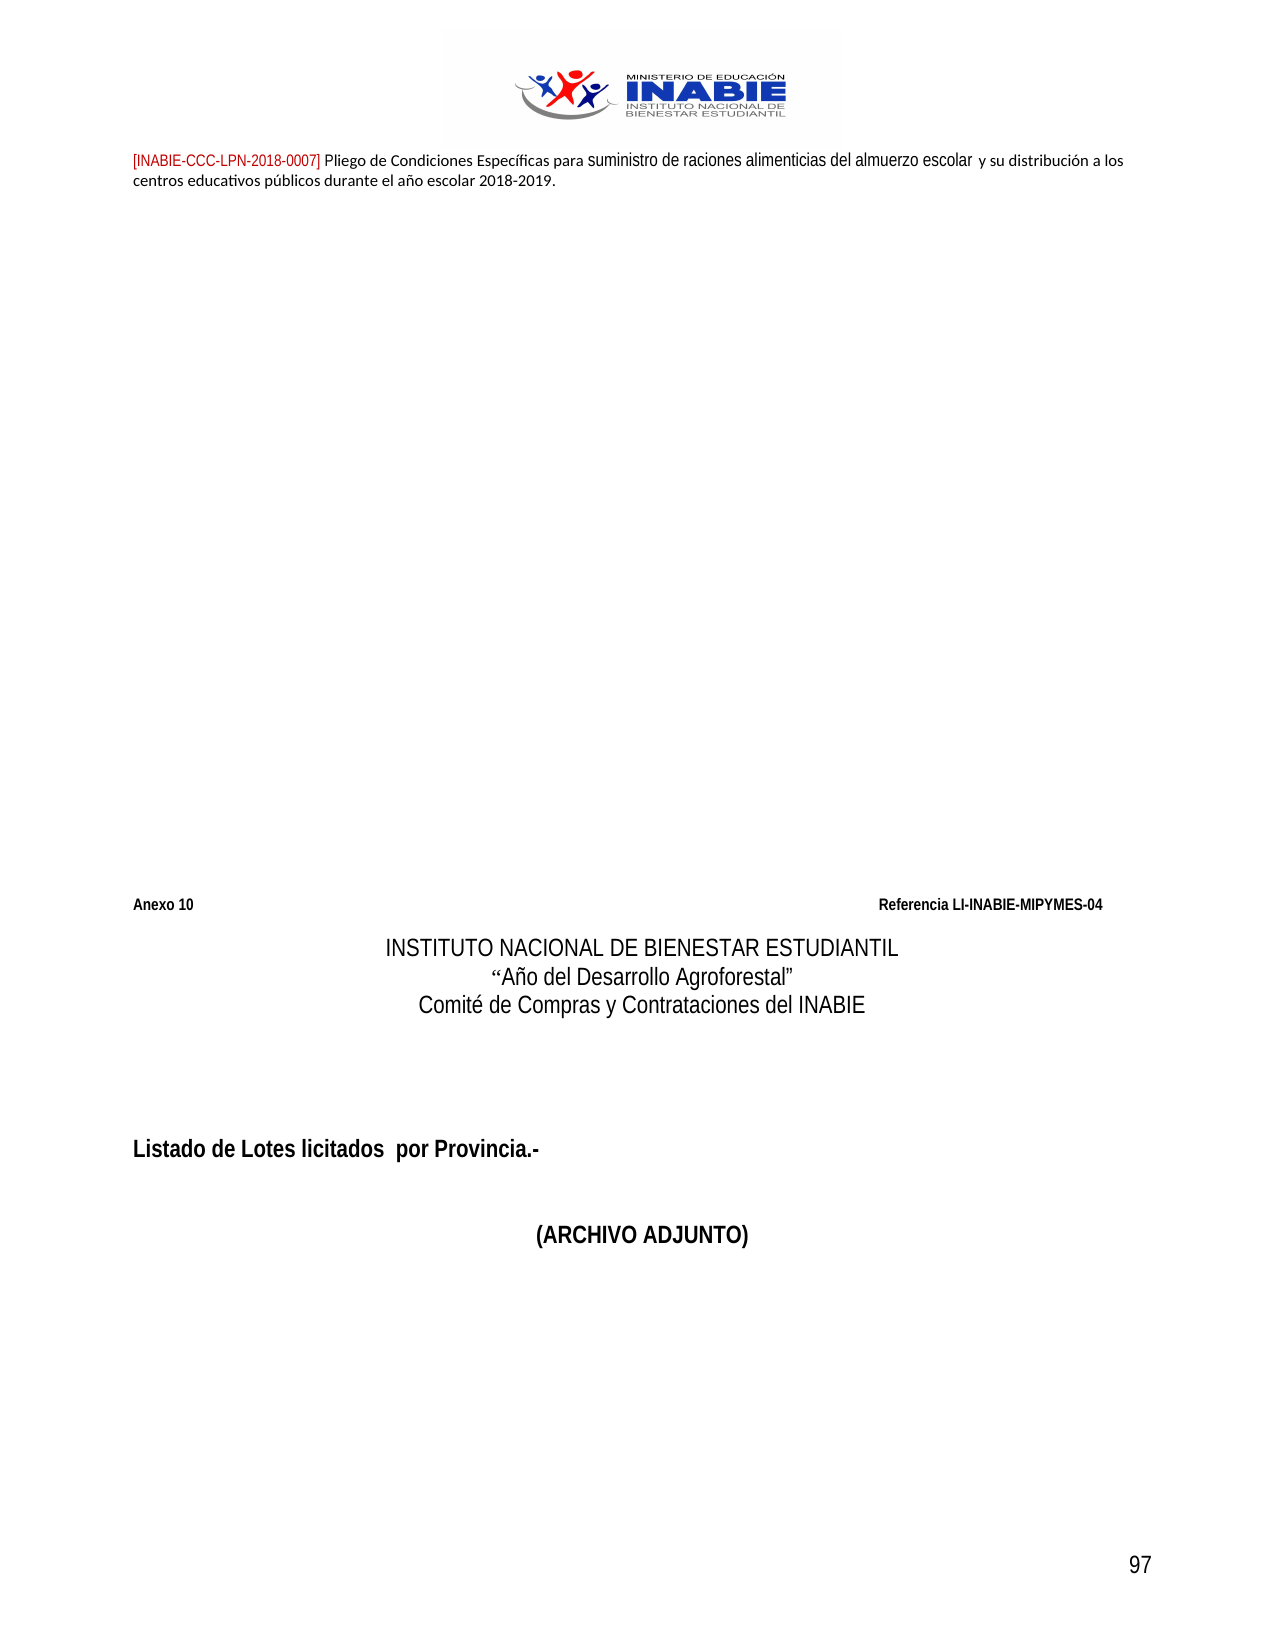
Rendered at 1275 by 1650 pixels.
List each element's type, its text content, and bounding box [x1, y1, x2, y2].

text “Año del Desarrollo Agroforestal” [133, 962, 1152, 991]
picture [441, 29, 843, 149]
text (ARCHIVO ADJUNTO) [133, 1220, 1152, 1248]
list Listado de Lotes licitados por Provincia.- [133, 1134, 1152, 1162]
text INSTITUTO NACIONAL DE BIENESTAR ESTUDIANTIL [133, 933, 1152, 962]
text Anexo 10 Referencia LI-INABIE-MIPYMES-04 [133, 895, 1152, 914]
text Comité de Compras y Contrataciones del INABIE [133, 991, 1152, 1019]
